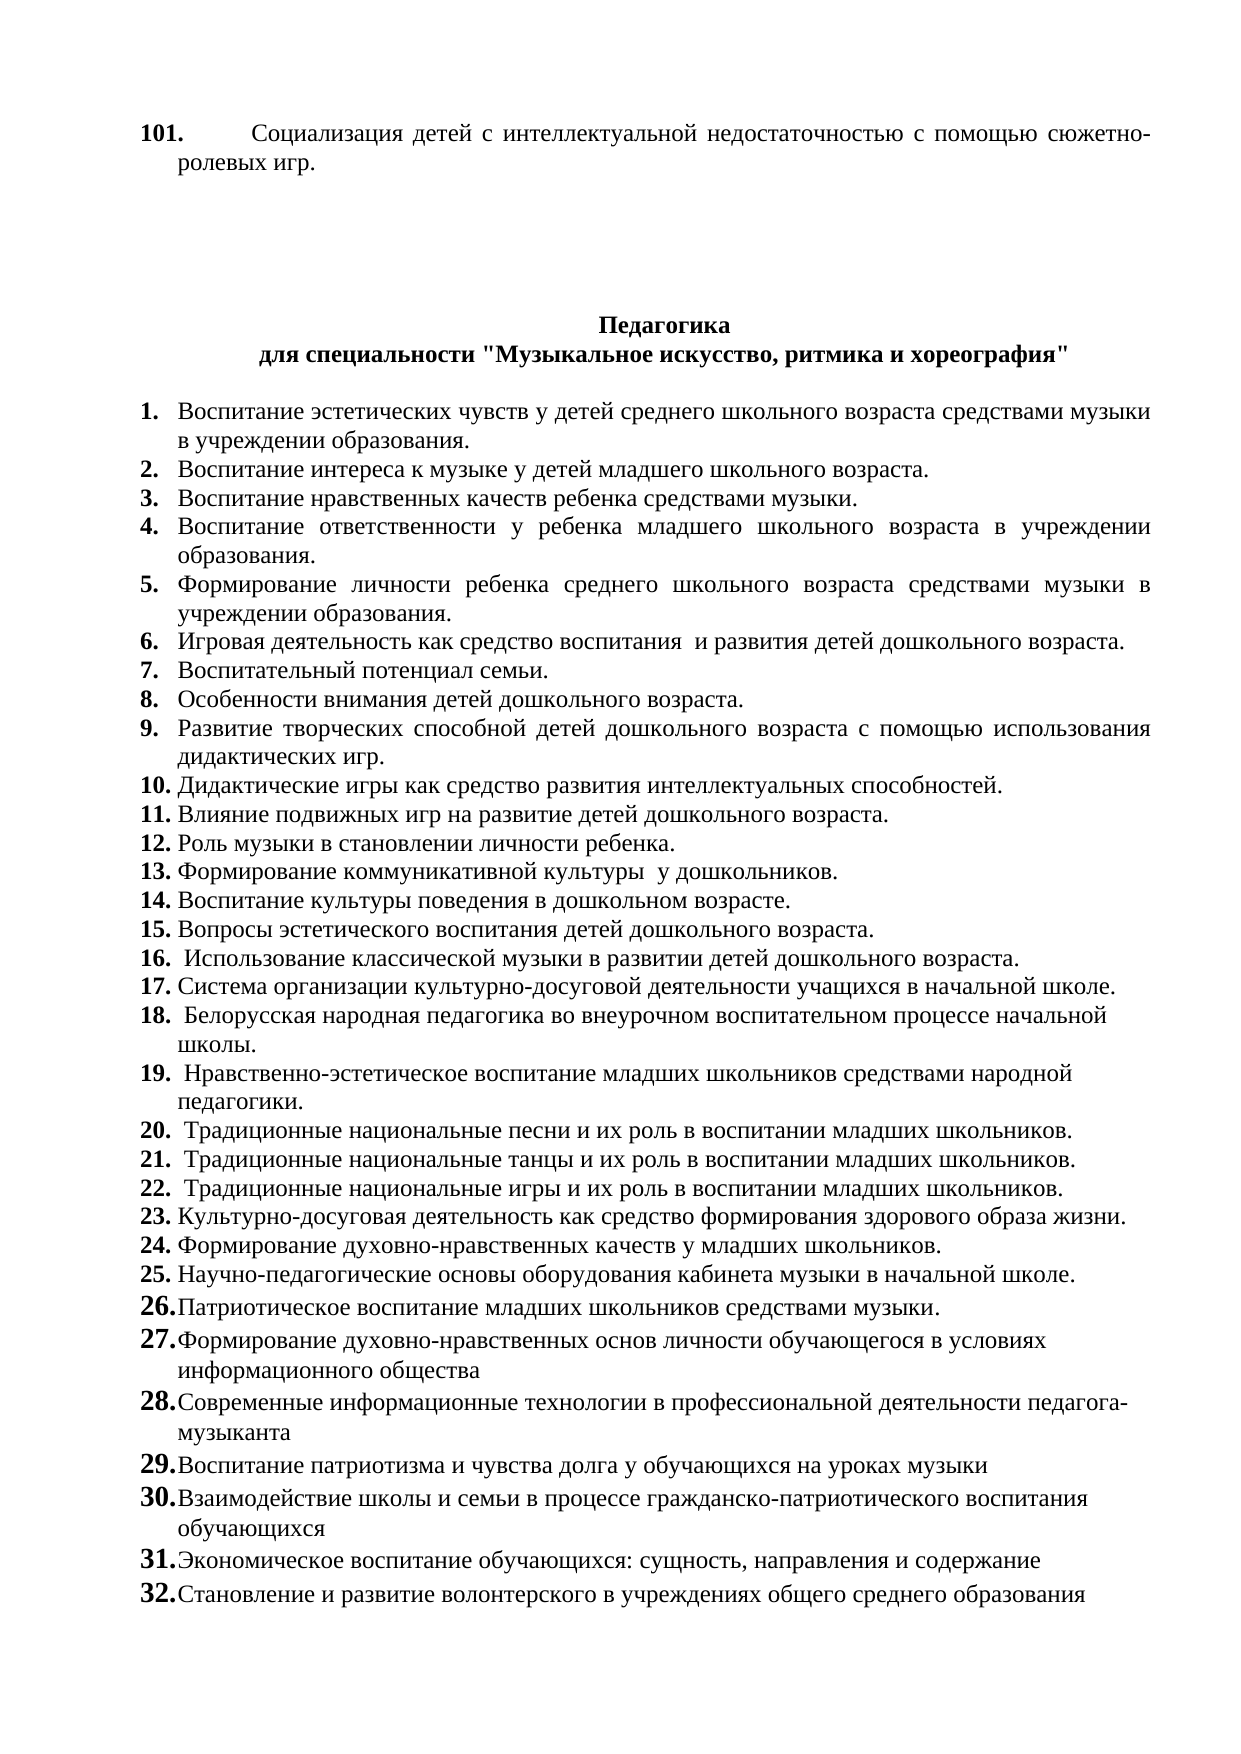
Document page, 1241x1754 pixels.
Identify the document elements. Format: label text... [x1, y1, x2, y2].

list Традиционные национальные танцы и их роль в воспитании младших школьников. [140, 1144, 1152, 1173]
list Воспитание нравственных качеств ребенка средствами музыки. [140, 483, 1152, 511]
list Традиционные национальные игры и их роль в воспитании младших школьников. [140, 1173, 1152, 1201]
list Традиционные национальные песни и их роль в воспитании младших школьников. [140, 1115, 1152, 1144]
list Использование классической музыки в развитии детей дошкольного возраста. [140, 943, 1152, 971]
list Формирование духовно-нравственных качеств у младших школьников. [140, 1230, 1152, 1259]
list Вопросы эстетического воспитания детей дошкольного возраста. [140, 914, 1152, 943]
list Дидактические игры как средство развития интеллектуальных способностей. [140, 770, 1152, 799]
list Нравственно-эстетическое воспитание младших школьников средствами народной педагогики. [140, 1058, 1152, 1115]
list Воспитательный потенциал семьи. [140, 655, 1152, 684]
list Современные информационные технологии в профессиональной деятельности педагога-музыканта [140, 1383, 1152, 1446]
list Формирование коммуникативной культуры у дошкольников. [140, 856, 1152, 885]
list Научно-педагогические основы оборудования кабинета музыки в начальной школе. [140, 1259, 1152, 1288]
list Становление и развитие волонтерского в учреждениях общего среднего образования [140, 1575, 1152, 1609]
text для специальности "Музыкальное искусство, ритмика и хореография" [177, 339, 1152, 368]
list Особенности внимания детей дошкольного возраста. [140, 684, 1152, 713]
list Взаимодействие школы и семьи в процессе гражданско-патриотического воспитания обучающихся [140, 1479, 1152, 1542]
list Роль музыки в становлении личности ребенка. [140, 828, 1152, 856]
list Воспитание эстетических чувств у детей среднего школьного возраста средствами музыки в учреждении образования. [140, 396, 1152, 454]
list Экономическое воспитание обучающихся: сущность, направления и содержание [140, 1542, 1152, 1575]
list Влияние подвижных игр на развитие детей дошкольного возраста. [140, 799, 1152, 828]
list Воспитание интереса к музыке у детей младшего школьного возраста. [140, 454, 1152, 483]
list Система организации культурно-досуговой деятельности учащихся в начальной школе. [140, 971, 1152, 1000]
list Формирование личности ребенка среднего школьного возраста средствами музыки в учреждении образования. [140, 569, 1152, 626]
list Культурно-досуговая деятельность как средство формирования здорового образа жизни. [140, 1201, 1152, 1230]
list Патриотическое воспитание младших школьников средствами музыки. [140, 1288, 1152, 1321]
list Социализация детей с интеллектуальной недостаточностью с помощью сюжетно-ролевых игр. [140, 118, 1152, 176]
list Воспитание патриотизма и чувства долга у обучающихся на уроках музыки [140, 1446, 1152, 1479]
list Развитие творческих способной детей дошкольного возраста с помощью использования дидактических игр. [140, 713, 1152, 770]
list Воспитание ответственности у ребенка младшего школьного возраста в учреждении образования. [140, 511, 1152, 569]
text Педагогика [177, 310, 1152, 339]
list Белорусская народная педагогика во внеурочном воспитательном процессе начальной школы. [140, 1000, 1152, 1058]
list Формирование духовно-нравственных основ личности обучающегося в условиях информационного общества [140, 1321, 1152, 1383]
list Воспитание культуры поведения в дошкольном возрасте. [140, 885, 1152, 914]
list Игровая деятельность как средство воспитания и развития детей дошкольного возраста. [140, 626, 1152, 655]
